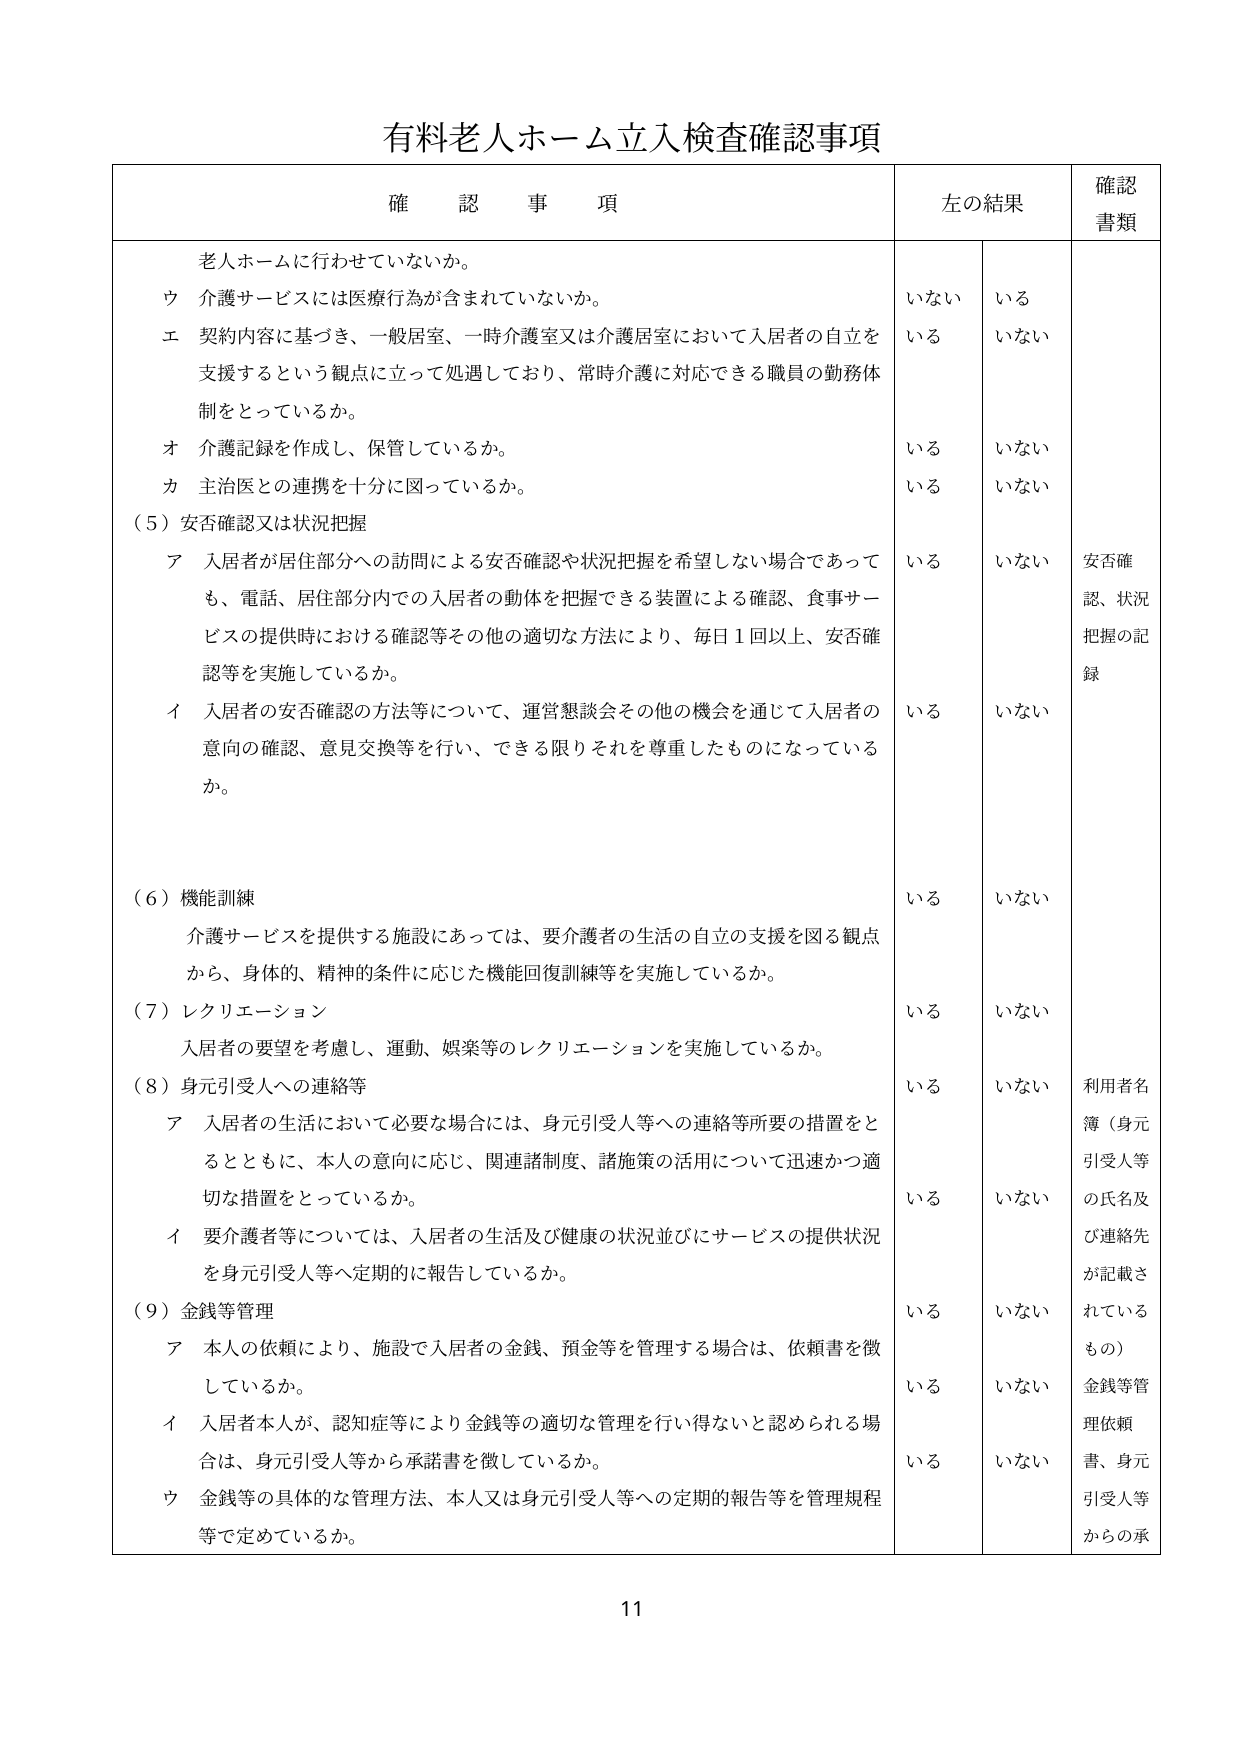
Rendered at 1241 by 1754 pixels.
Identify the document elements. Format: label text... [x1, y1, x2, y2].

table_header 左の結果 [895, 165, 1071, 240]
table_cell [113, 241, 894, 1554]
table_header 確認事項 [113, 165, 894, 240]
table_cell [983, 241, 1071, 1554]
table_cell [1072, 241, 1160, 1554]
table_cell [895, 241, 982, 1554]
table_header 確認 書類 [1072, 165, 1160, 240]
